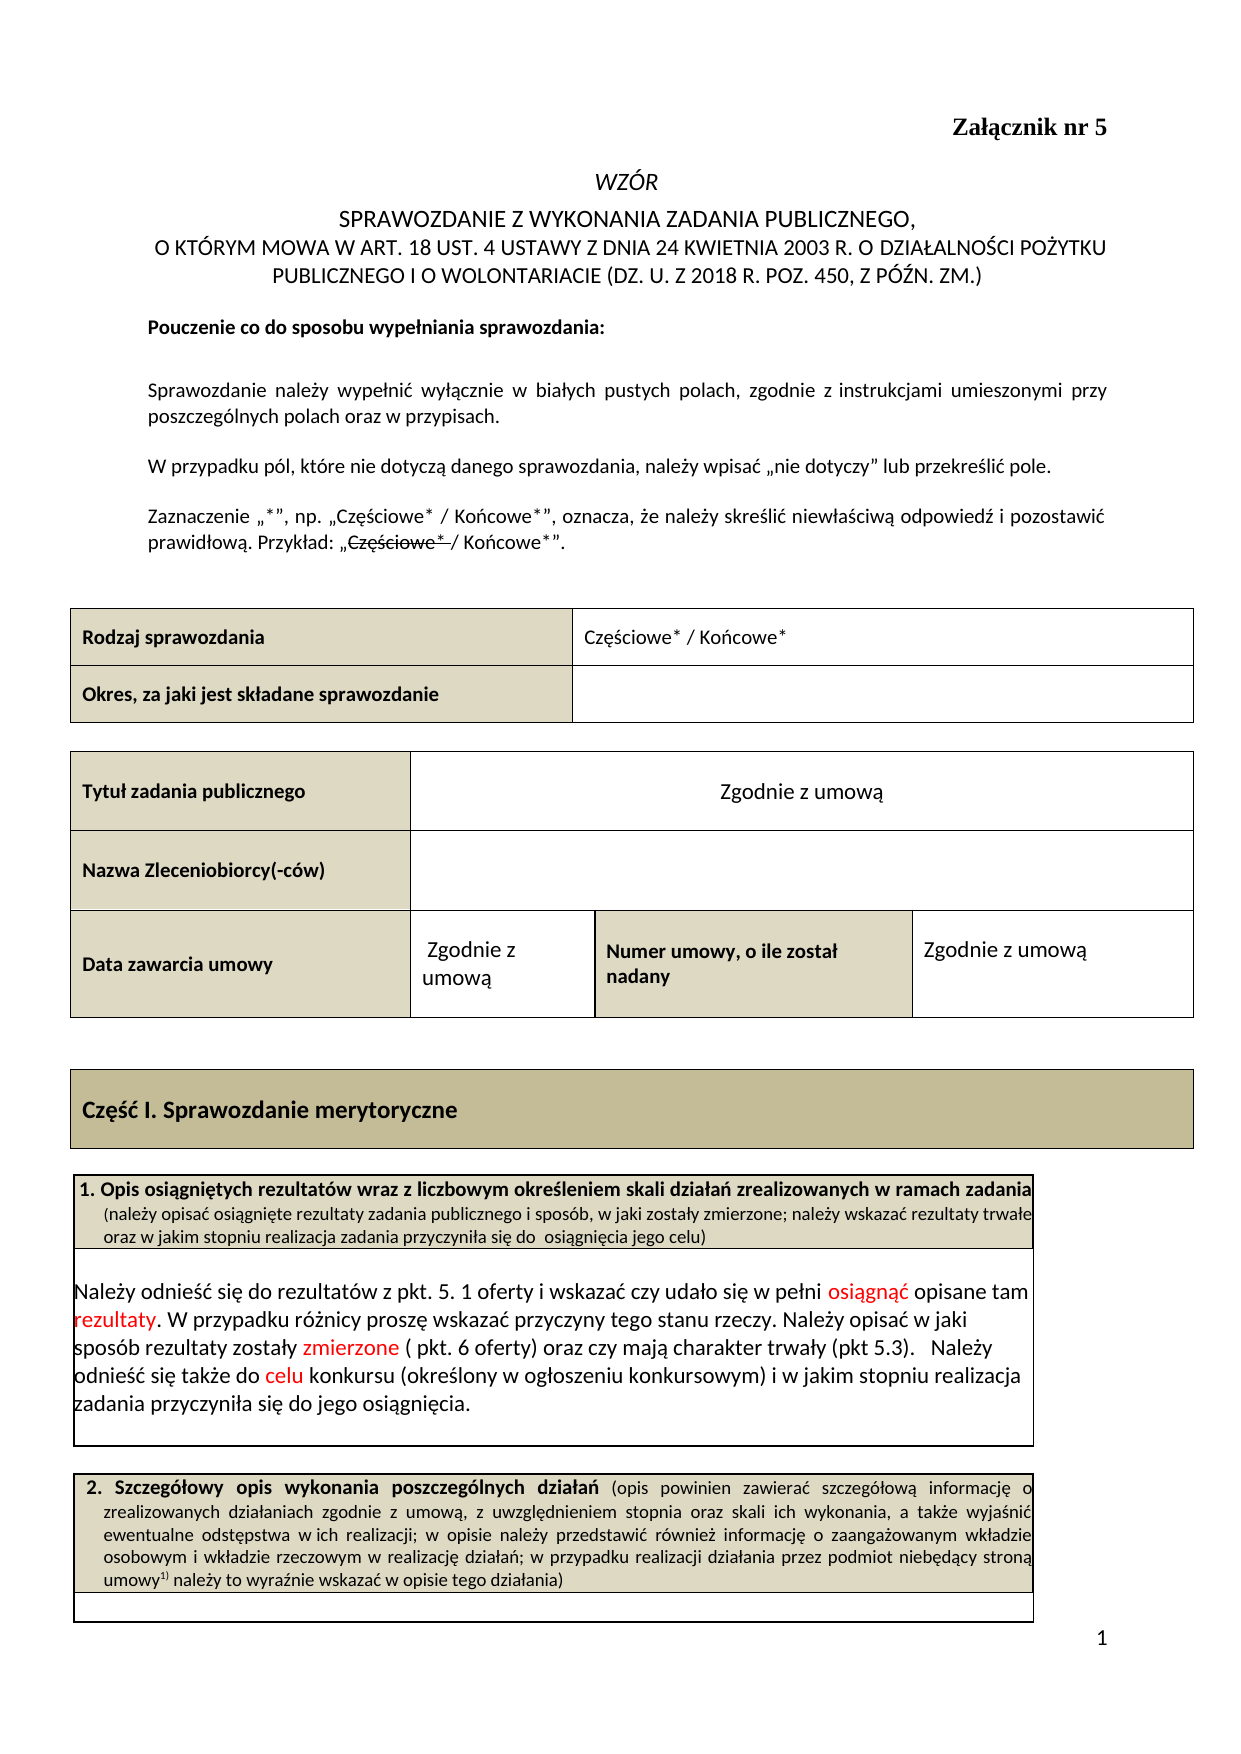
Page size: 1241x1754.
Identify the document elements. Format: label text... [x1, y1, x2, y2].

table_cell [573, 666, 1193, 722]
table_cell [411, 831, 1193, 909]
table_header 1. Opis osiągniętych rezultatów wraz z liczbowym określeniem skali działań zrealizowanych w ramach zadania (należy opisać osiągnięte rezultaty zadania publicznego i sposób, w jaki zostały zmierzone; należy wskazać rezultaty trwałe oraz w jakim stopniu realizacja zadania przyczyniła się do osiągnięcia jego celu) [75, 1176, 1032, 1248]
text W przypadku pól, które nie dotyczą danego sprawozdania, należy wpisać „nie dotyczy” lub przekreślić pole. [148, 453, 1107, 479]
table_header 2. Szczegółowy opis wykonania poszczególnych działań (opis powinien zawierać szczegółową informację o zrealizowanych działaniach zgodnie z umową, z uwzględnieniem stopnia oraz skali ich wykonania, a także wyjaśnić ewentualne odstępstwa w ich realizacji; w opisie należy przedstawić również informację o zaangażowanym wkładzie osobowym i wkładzie rzeczowym w realizację działań; w przypadku realizacji działania przez podmiot niebędący stroną umowy) należy to wyraźnie wskazać w opisie tego działania) [75, 1475, 1032, 1592]
table_header Zgodnie z umową [411, 752, 1193, 830]
table_cell Nazwa Zleceniobiorcy(-ców) [71, 831, 410, 909]
table_header Część I. Sprawozdanie merytoryczne [71, 1070, 1193, 1148]
text Załącznik nr 5 [148, 112, 1107, 141]
table_header Rodzaj sprawozdania [71, 609, 572, 665]
text Sprawozdanie należy wypełnić wyłącznie w białych pustych polach, zgodnie z instrukcjami umieszonymi przy poszczególnych polach oraz w przypisach. [148, 377, 1107, 428]
text Pouczenie co do sposobu wypełniania sprawozdania: [148, 314, 1240, 340]
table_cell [75, 1593, 1033, 1621]
text Zaznaczenie „*”, np. „Częściowe* / Końcowe*”, oznacza, że należy skreślić niewłaściwą odpowiedź i pozostawić prawidłową. Przykład: „Częściowe* / Końcowe*”. [148, 504, 1107, 554]
table_cell Data zawarcia umowy [71, 911, 410, 1017]
table_cell Zgodnie z umową [411, 911, 594, 1017]
table_cell Numer umowy, o ile został nadany [596, 911, 912, 1017]
title WZÓR [148, 166, 1107, 196]
table_cell Okres, za jaki jest składane sprawozdanie [71, 666, 572, 722]
text O KTÓRYM MOWA W ART. 18 UST. 4 USTAWY Z DNIA 24 KWIETNIA 2003 R. O DZIAŁALNOŚCI POŻYTKU PUBLICZNEGO I O WOLONTARIACIE (DZ. U. Z 2018 R. POZ. 450, Z PÓŹN. ZM.) [148, 233, 1107, 289]
table_header Tytuł zadania publicznego [71, 752, 410, 830]
text SPRAWOZDANIE Z WYKONANIA ZADANIA PUBLICZNEGO, [148, 203, 1107, 233]
table_header Częściowe* / Końcowe* [573, 609, 1193, 665]
table_cell Należy odnieść się do rezultatów z pkt. 5. 1 oferty i wskazać czy udało się w pełni osiągnąć opisane tam rezultaty. W przypadku różnicy proszę wskazać przyczyny tego stanu rzeczy. Należy opisać w jaki sposób rezultaty zostały zmierzone ( pkt. 6 oferty) oraz czy mają charakter trwały (pkt 5.3). Należy odnieść się także do celu konkursu (określony w ogłoszeniu konkursowym) i w jakim stopniu realizacja zadania przyczyniła się do jego osiągnięcia. [75, 1249, 1033, 1445]
table_cell Zgodnie z umową [913, 911, 1193, 1017]
